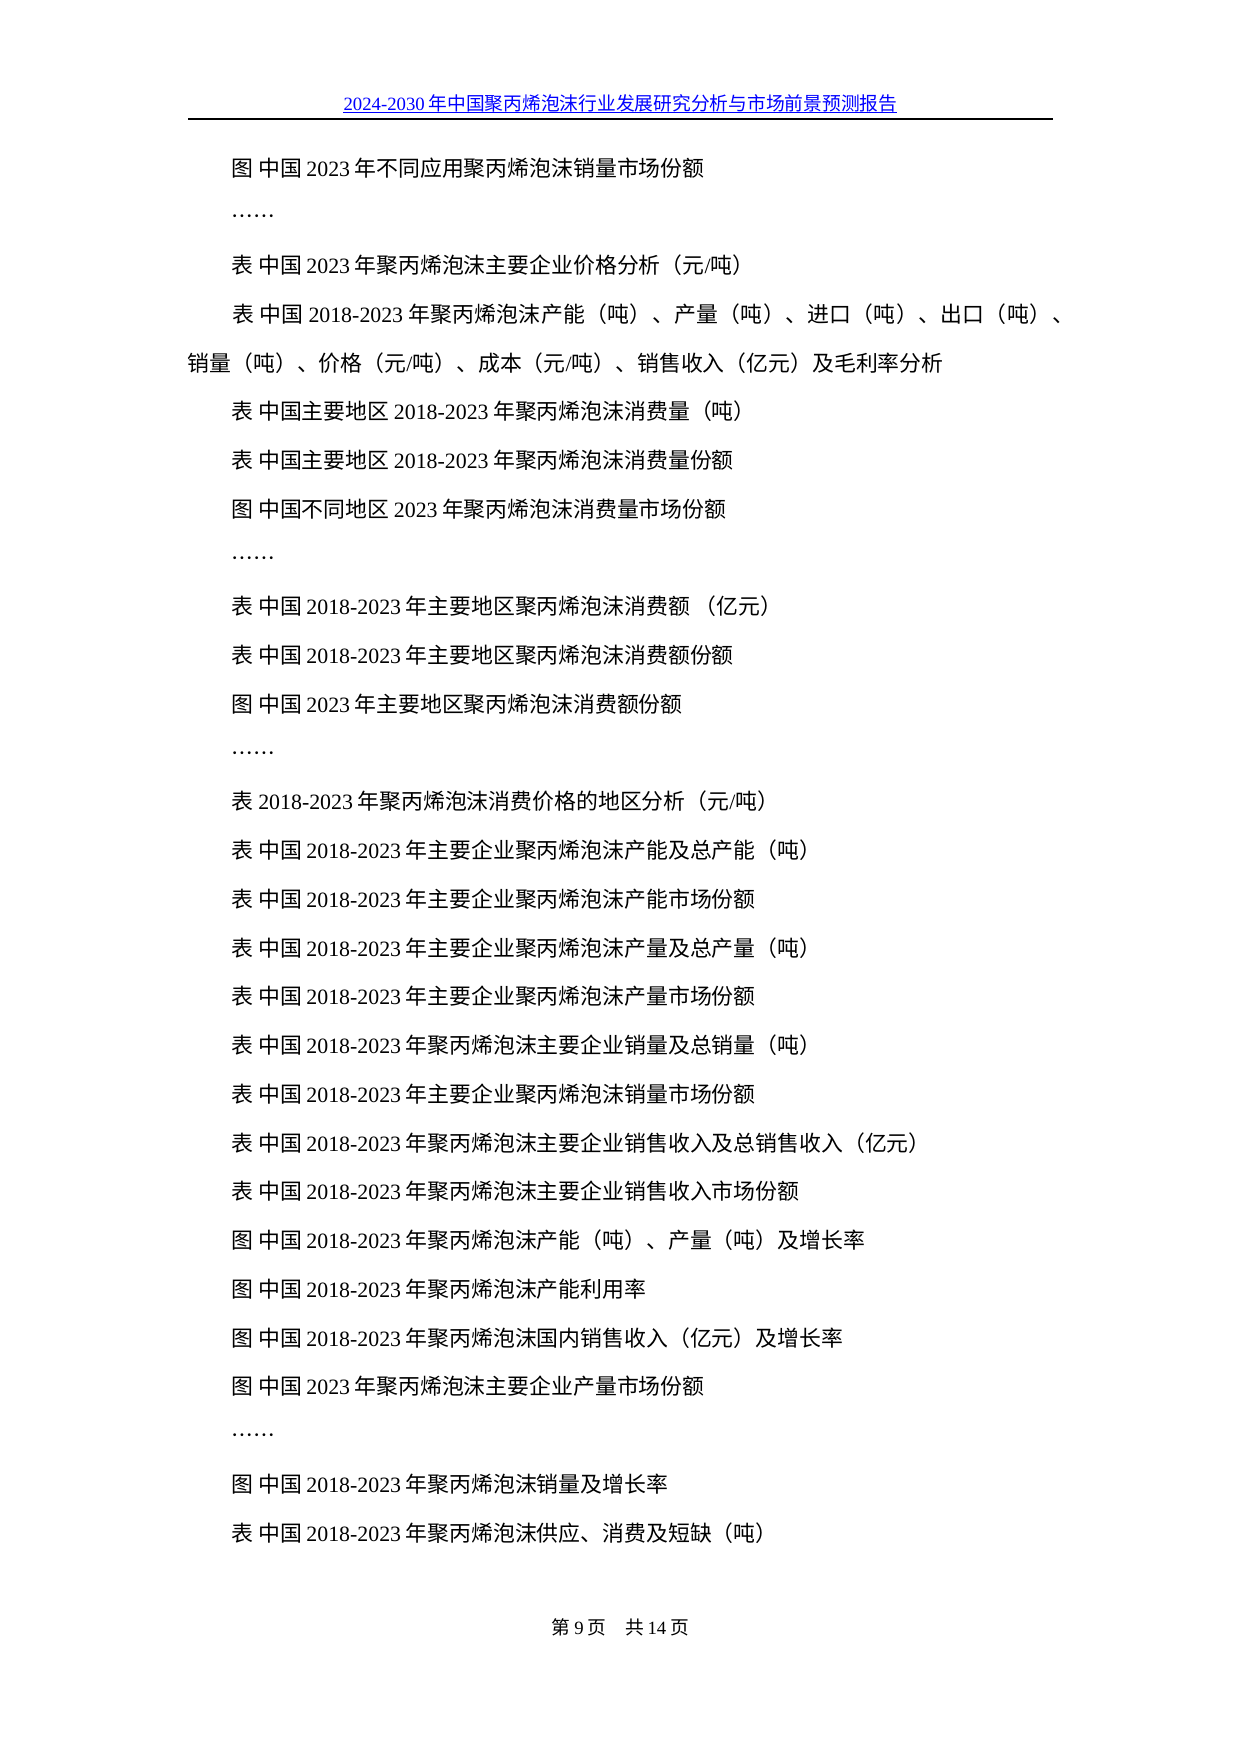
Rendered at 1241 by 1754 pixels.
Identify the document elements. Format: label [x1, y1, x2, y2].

text [187, 150, 1053, 1548]
